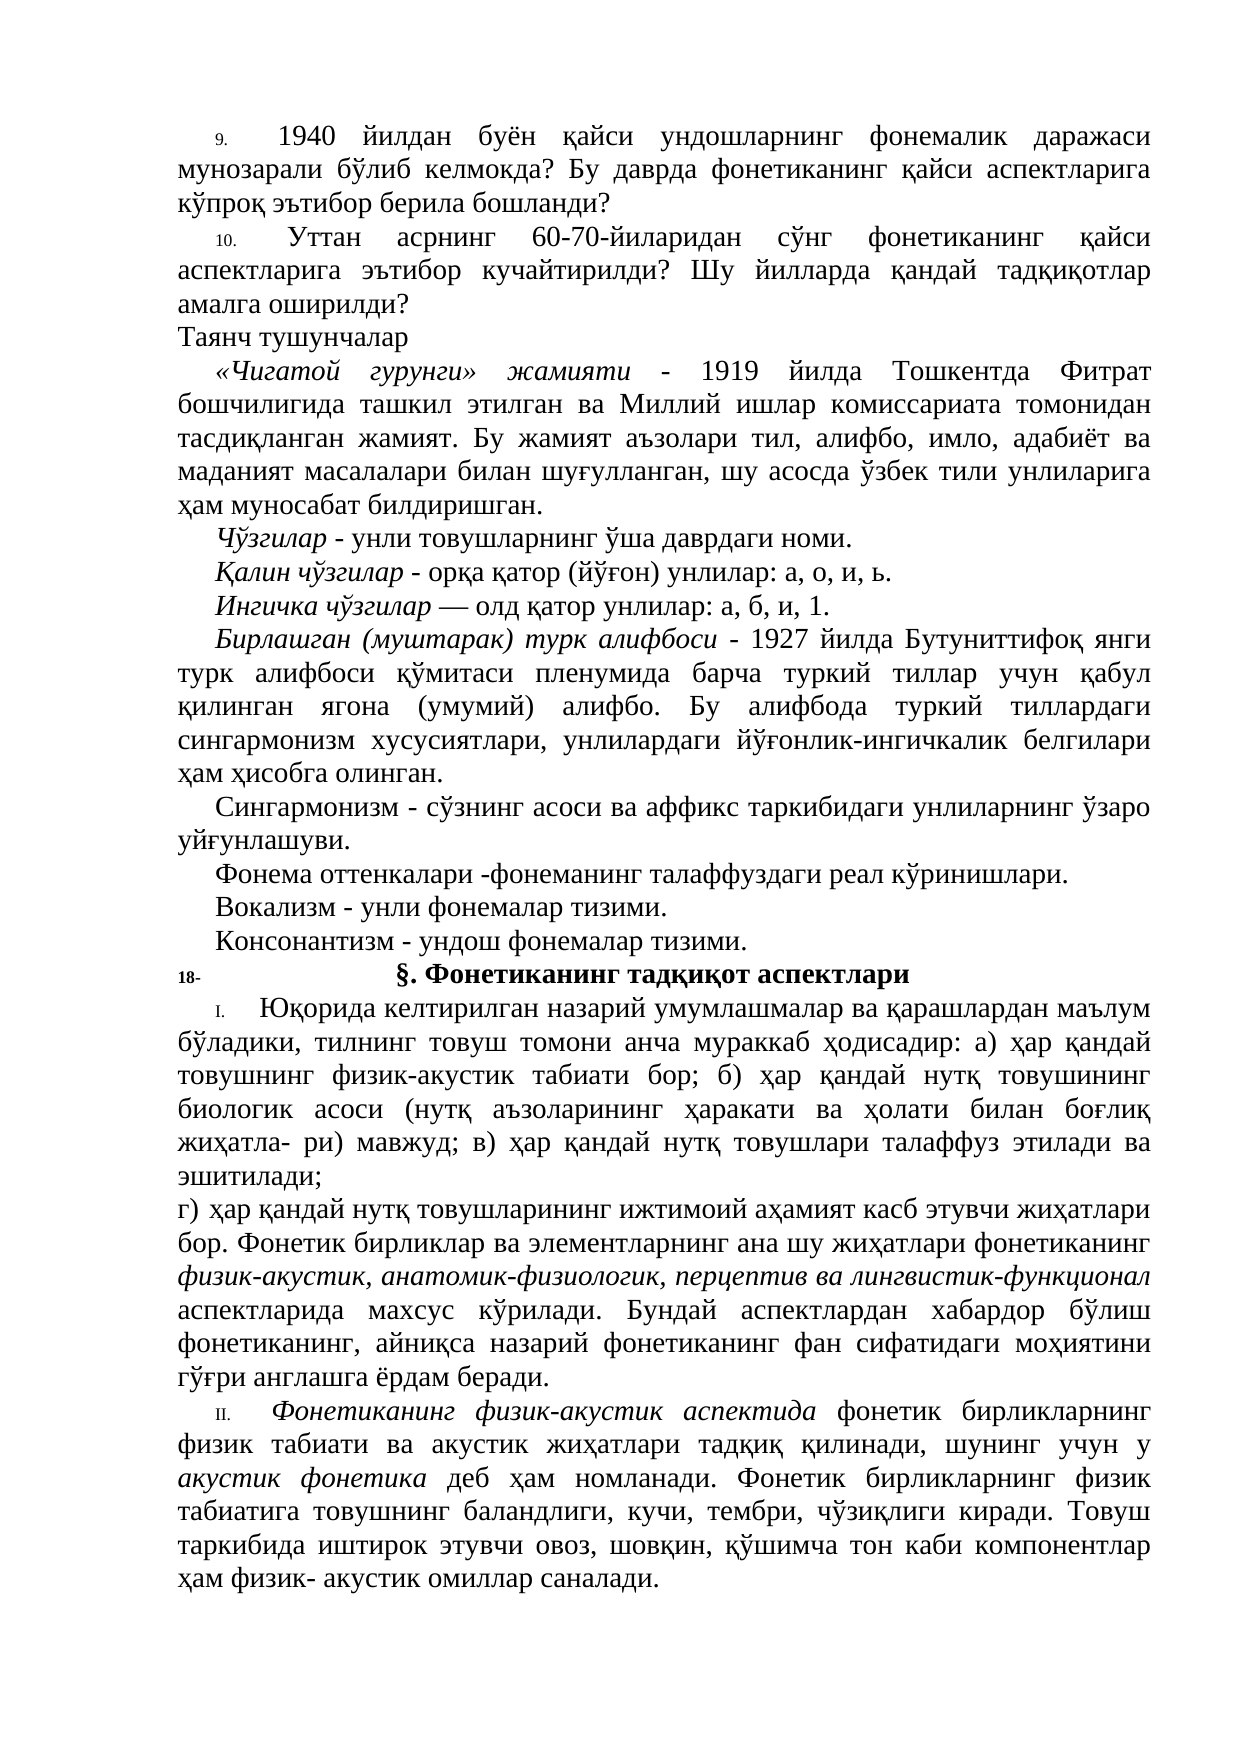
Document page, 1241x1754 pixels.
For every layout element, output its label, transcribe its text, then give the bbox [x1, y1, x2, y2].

text Сингармонизм - сўзнинг асоси ва аффикс таркибидаги унлиларнинг ўзаро уйғунлашуви. [177, 789, 1152, 856]
text «Чигатой гурунги» жамияти - 1919 йилда Тошкентда Фитрат бошчилигида ташкил этилган ва Миллий ишлар комиссариата томонидан тасдиқланган жамият. Бу жамият аъзолари тил, алифбо, имло, адабиёт ва маданият масалалари билан шуғулланган, шу асосда ўзбек тили унлиларига ҳам муносабат билдиришган. [177, 353, 1152, 521]
list Юқорида келтирилган назарий умумлашмалар ва қарашлардан маълум бўладики, тилнинг товуш томони анча мураккаб ҳодисадир: а) ҳар қандай товушнинг физик-акустик табиати бор; б) ҳар қандай нутқ товушининг биологик асоси (нутқ аъзоларининг ҳаракати ва ҳолати билан боғлиқ жиҳатла- ри) мавжуд; в) ҳар қандай нутқ товушлари талаффуз этилади ва эшитилади; [177, 990, 1152, 1191]
text Консонантизм - ундош фонемалар тизими. [177, 923, 1152, 957]
text Қалин чўзгилар - орқа қатор (йўғон) унлилар: а, о, и, ь. [177, 554, 1152, 588]
text Вокализм - унли фонемалар тизими. [177, 889, 1152, 923]
text Таянч тушунчалар [177, 319, 1152, 353]
list Фонетиканинг физик-акустик аспектида фонетик бирликларнинг физик табиати ва акустик жиҳатлари тадқиқ қилинади, шунинг учун у акустик фонетика деб ҳам номланади. Фонетик бирликларнинг физик табиатига товушнинг баландлиги, кучи, тембри, чўзиқлиги киради. Товуш таркибида иштирок этувчи овоз, шовқин, қўшимча тон каби компонентлар ҳам физик- акустик омиллар саналади. [177, 1393, 1152, 1594]
text Чўзгилар - унли товушларнинг ўша даврдаги номи. [177, 521, 1152, 554]
list Уттан асрнинг 60-70-йиларидан сўнг фонетиканинг қайси аспектларига эътибор кучайтирилди? Шу йилларда қандай тадқиқотлар амалга оширилди? [177, 219, 1152, 319]
text Фонема оттенкалари -фонеманинг талаффуздаги реал кўринишлари. [177, 856, 1152, 889]
list §. Фонетиканинг тадқиқот аспектлари [177, 957, 1152, 990]
list 1940 йилдан буён қайси ундошларнинг фонемалик даражаси мунозарали бўлиб келмокда? Бу даврда фонетиканинг қайси аспектларига кўпроқ эътибор берила бошланди? [177, 118, 1152, 219]
text г) ҳар қандай нутқ товушларининг ижтимоий аҳамият касб этувчи жиҳатлари бор. Фонетик бирликлар ва элементларнинг ана шу жиҳатлари фонетиканинг физик-акустик, анатомик-физиологик, перцептив ва лингвистик-функционал аспектларида махсус кўрилади. Бундай аспектлардан хабардор бўлиш фонетиканинг, айниқса назарий фонетиканинг фан сифатидаги моҳиятини гўғри англашга ёрдам беради. [177, 1191, 1152, 1393]
text Бирлашган (муштарак) турк алифбоси - 1927 йилда Бутуниттифоқ янги турк алифбоси қўмитаси пленумида барча туркий тиллар учун қабул қилинган ягона (умумий) алифбо. Бу алифбода туркий тиллардаги сингармонизм хусусиятлари, унлилардаги йўғонлик-ингичкалик белгилари ҳам ҳисобга олинган. [177, 621, 1152, 789]
text Ингичка чўзгилар — олд қатор унлилар: а, б, и, 1. [177, 588, 1152, 621]
